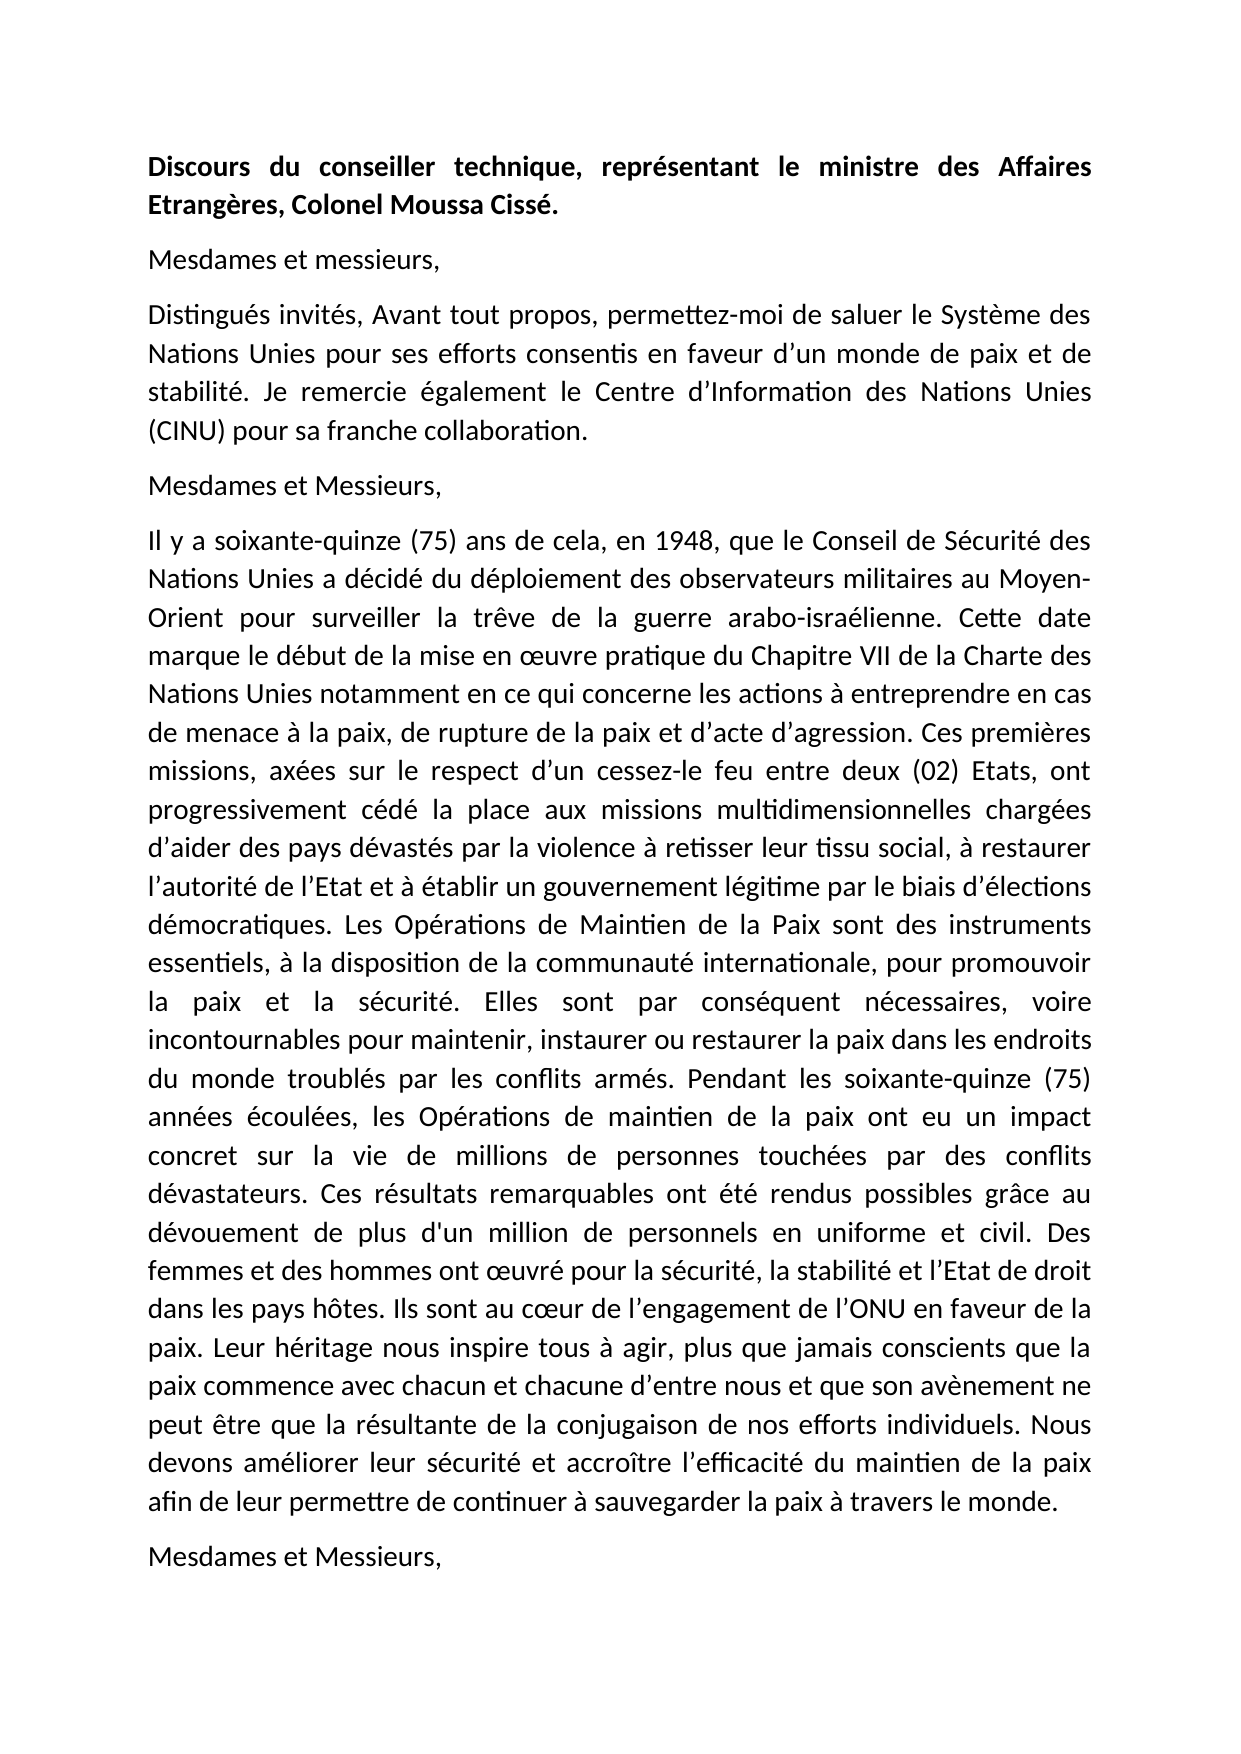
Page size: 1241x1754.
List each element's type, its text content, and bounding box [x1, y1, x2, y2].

text Distingués invités, Avant tout propos, permettez-moi de saluer le Système des Nations Unies pour ses efforts consentis en faveur d’un monde de paix et de stabilité. Je remercie également le Centre d’Information des Nations Unies (CINU) pour sa franche collaboration. [148, 296, 1093, 447]
text Mesdames et Messieurs, [148, 1538, 1093, 1573]
text Mesdames et messieurs, [148, 241, 1093, 277]
text Mesdames et Messieurs, [148, 467, 1093, 502]
text Discours du conseiller technique, représentant le ministre des Affaires Etrangères, Colonel Moussa Cissé. [148, 148, 1093, 222]
text Il y a soixante-quinze (75) ans de cela, en 1948, que le Conseil de Sécurité des Nations Unies a décidé du déploiement des observateurs militaires au Moyen-Orient pour surveiller la trêve de la guerre arabo-israélienne. Cette date marque le début de la mise en œuvre pratique du Chapitre VII de la Charte des Nations Unies notamment en ce qui concerne les actions à entreprendre en cas de menace à la paix, de rupture de la paix et d’acte d’agression. Ces premières missions, axées sur le respect d’un cessez-le feu entre deux (02) Etats, ont progressivement cédé la place aux missions multidimensionnelles chargées d’aider des pays dévastés par la violence à retisser leur tissu social, à restaurer l’autorité de l’Etat et à établir un gouvernement légitime par le biais d’élections démocratiques. Les Opérations de Maintien de la Paix sont des instruments essentiels, à la disposition de la communauté internationale, pour promouvoir la paix et la sécurité. Elles sont par conséquent nécessaires, voire incontournables pour maintenir, instaurer ou restaurer la paix dans les endroits du monde troublés par les conflits armés. Pendant les soixante-quinze (75) années écoulées, les Opérations de maintien de la paix ont eu un impact concret sur la vie de millions de personnes touchées par des conflits dévastateurs. Ces résultats remarquables ont été rendus possibles grâce au dévouement de plus d'un million de personnels en uniforme et civil. Des femmes et des hommes ont œuvré pour la sécurité, la stabilité et l’Etat de droit dans les pays hôtes. Ils sont au cœur de l’engagement de l’ONU en faveur de la paix. Leur héritage nous inspire tous à agir, plus que jamais conscients que la paix commence avec chacun et chacune d’entre nous et que son avènement ne peut être que la résultante de la conjugaison de nos efforts individuels. Nous devons améliorer leur sécurité et accroître l’efficacité du maintien de la paix afin de leur permettre de continuer à sauvegarder la paix à travers le monde. [148, 522, 1093, 1518]
